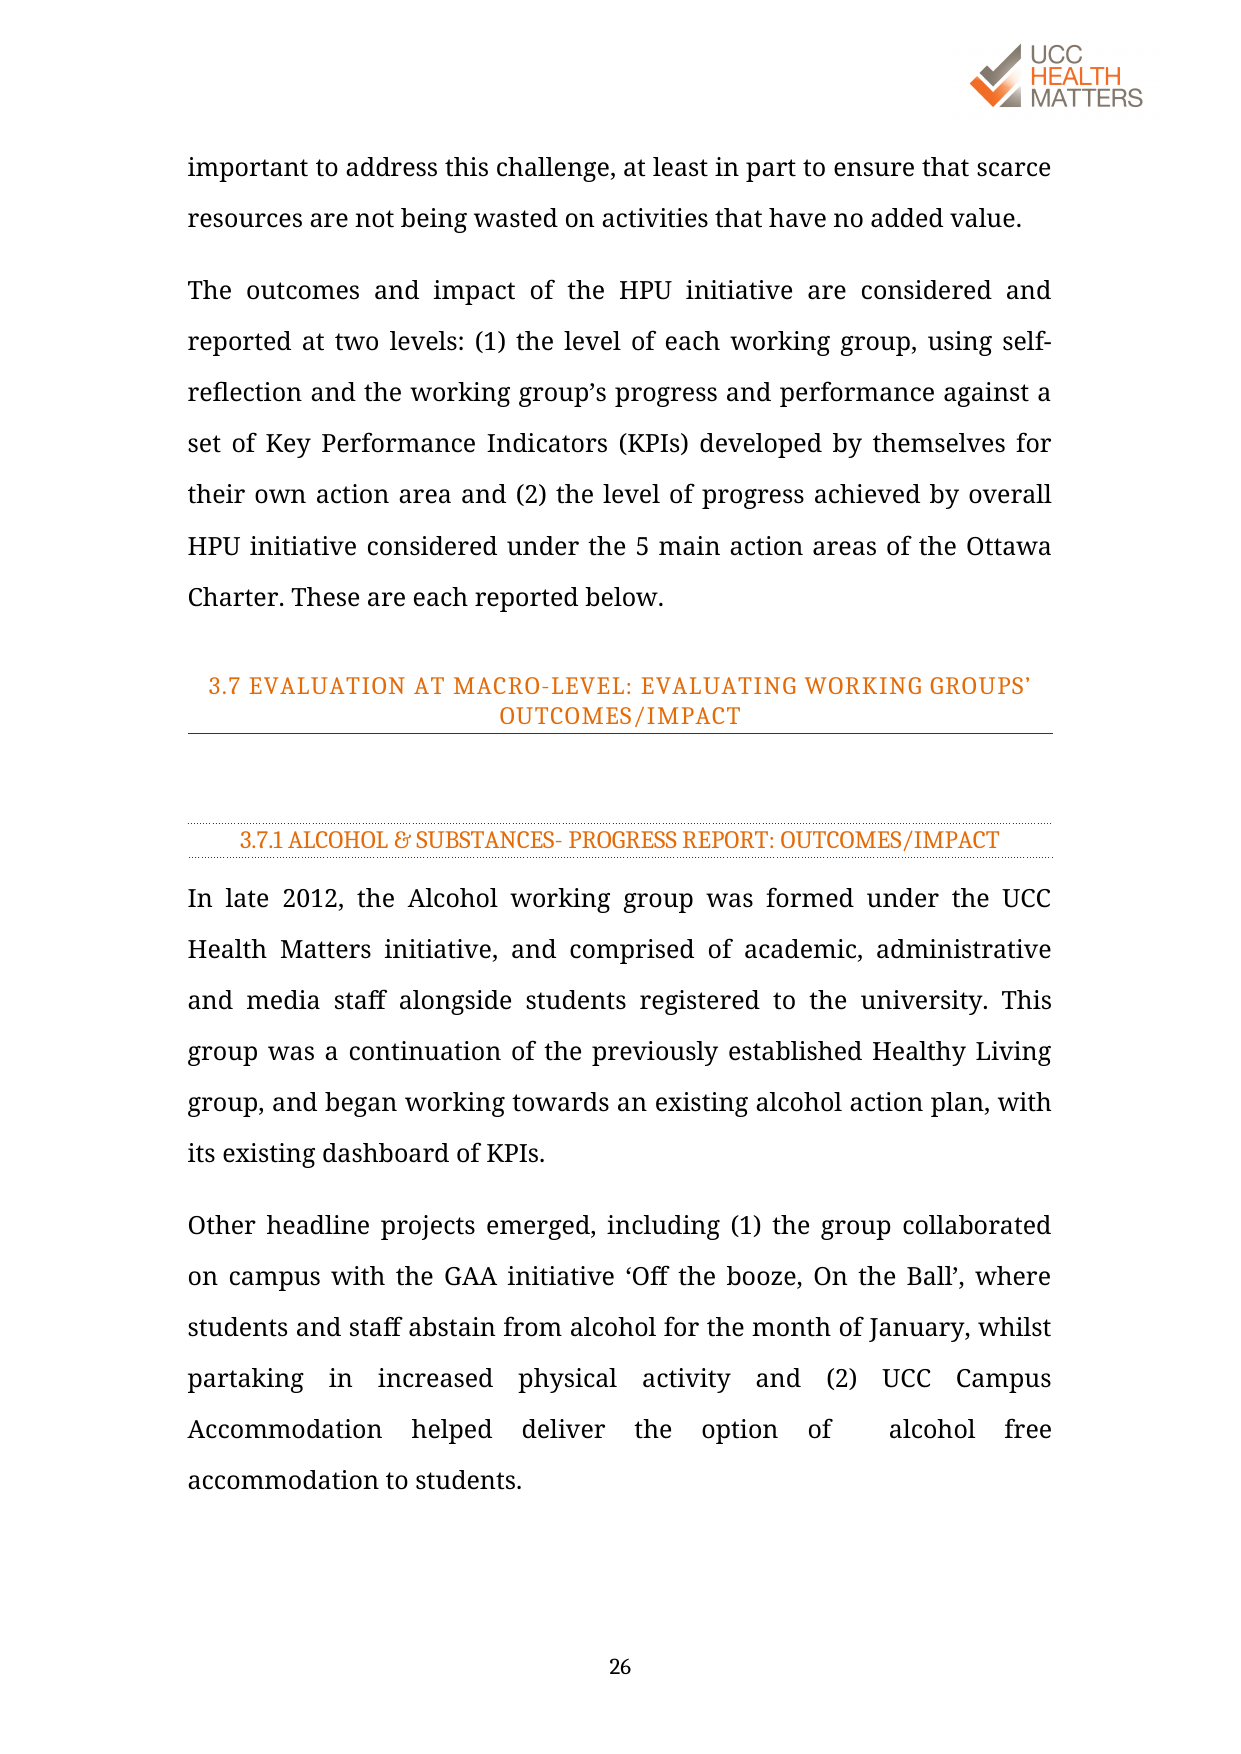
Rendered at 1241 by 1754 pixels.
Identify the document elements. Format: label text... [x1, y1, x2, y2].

picture [948, 29, 1164, 133]
text In late 2012, the Alcohol working group was formed under the UCC Health Matters initiative, and comprised of academic, administrative and media staff alongside students registered to the university. This group was a continuation of the previously established Healthy Living group, and began working towards an existing alcohol action plan, with its existing dashboard of KPIs. [187, 880, 1053, 1169]
subtitle 3.7.1 Alcohol & Substances- Progress Report: outcomes/impact [187, 823, 1053, 858]
text Other headline projects emerged, including (1) the group collaborated on campus with the GAA initiative ‘Off the booze, On the Ball’, where students and staff abstain from alcohol for the month of January, whilst partaking in increased physical activity and (2) UCC Campus Accommodation helped deliver the option of alcohol free accommodation to students. [187, 1207, 1053, 1497]
text The outcomes and impact of the HPU initiative are considered and reported at two levels: (1) the level of each working group, using self-reflection and the working group’s progress and performance against a set of Key Performance Indicators (KPIs) developed by themselves for their own action area and (2) the level of progress achieved by overall HPU initiative considered under the 5 main action areas of the Ottawa Charter. These are each reported below. [187, 273, 1053, 613]
subtitle 3.7 Evaluation at macro-level: evaluating Working groups’ outcomes/impact [187, 672, 1053, 734]
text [187, 150, 1053, 235]
